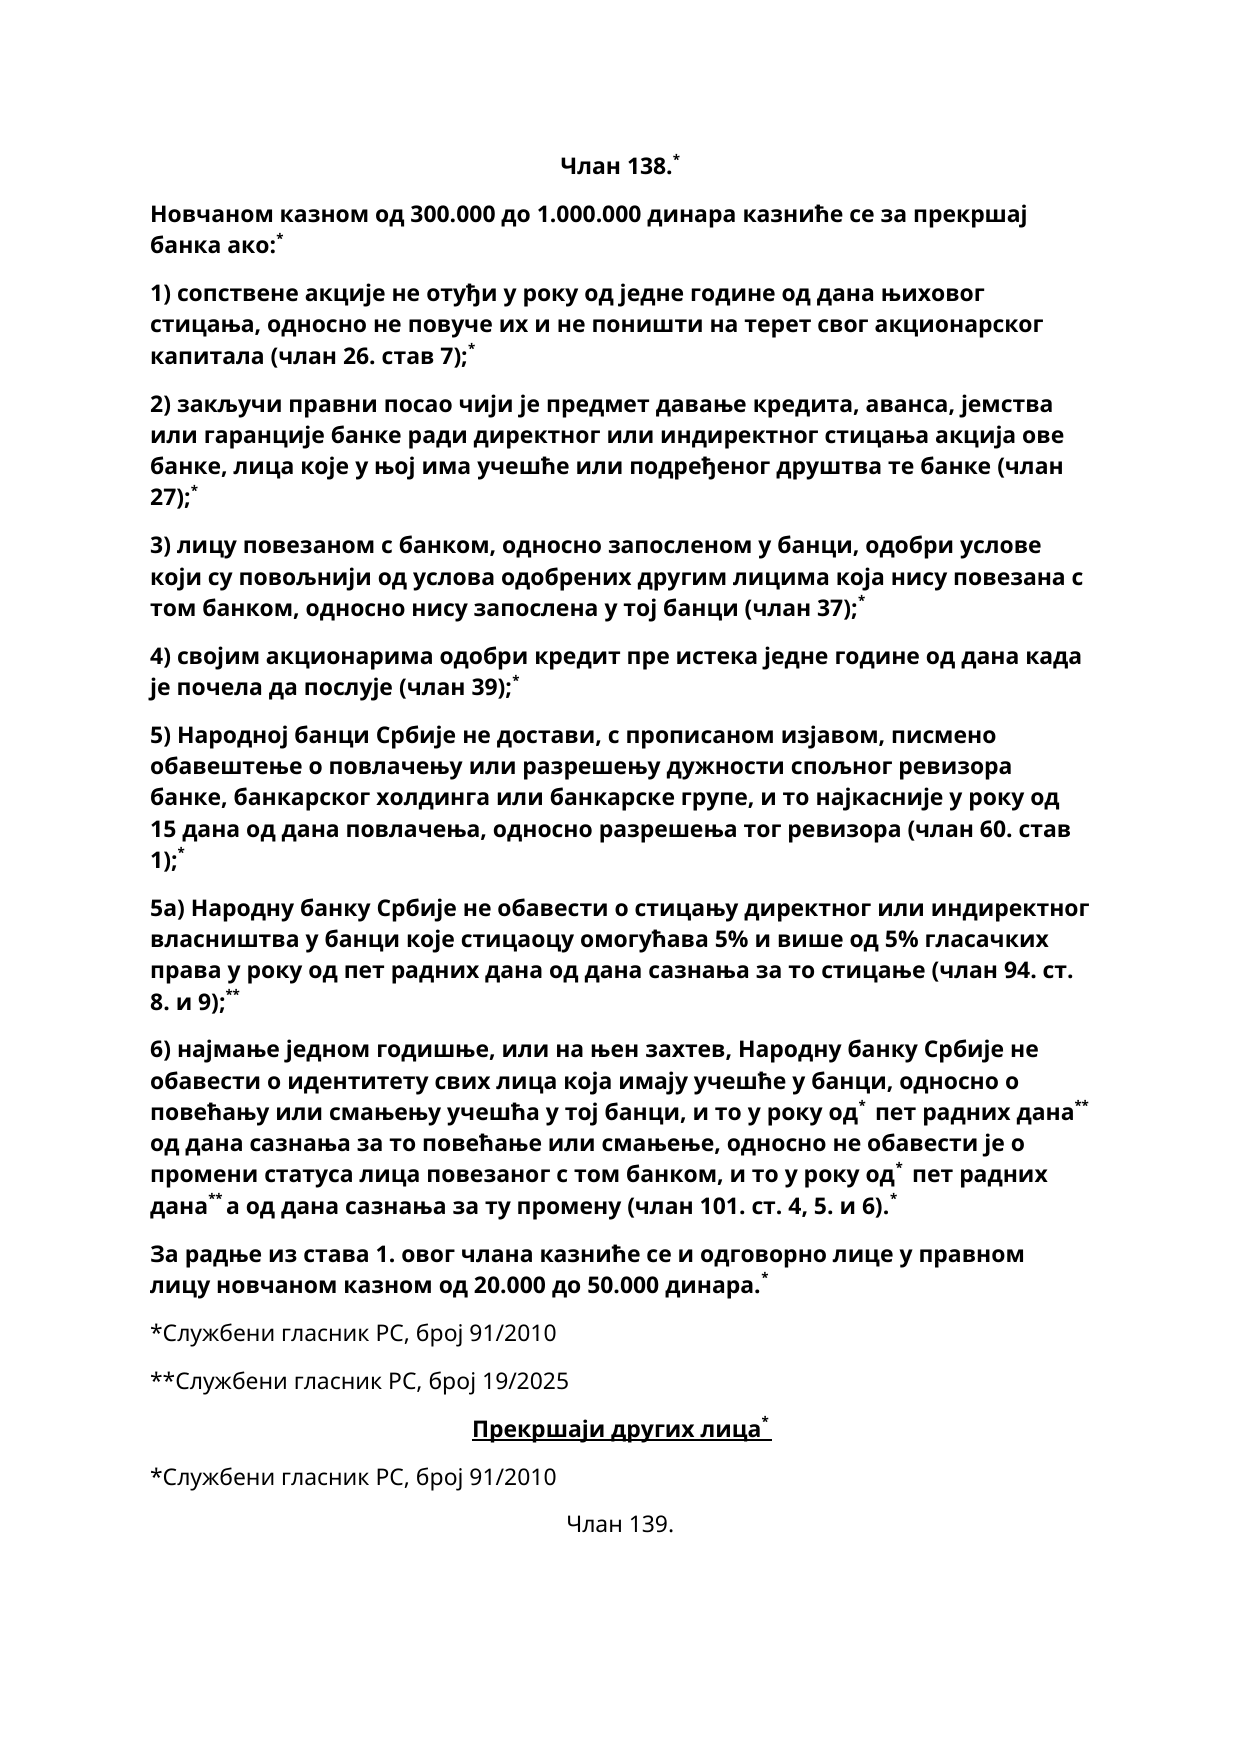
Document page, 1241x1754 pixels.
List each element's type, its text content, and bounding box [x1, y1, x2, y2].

text 2) закључи правни посао чији је предмет давање кредита, аванса, јемства или гаранције банке ради директног или индиректног стицања акција ове банке, лица које у њој има учешће или подређеног друштва те банке (члан 27);* [150, 387, 1090, 512]
text Члан 139. [150, 1508, 1090, 1539]
text Прекршаји других лица* [150, 1412, 1090, 1444]
text 4) својим акционарима одобри кредит пре истека једне године од дана када је почела да послује (члан 39);* [150, 639, 1090, 702]
text 1) сопствене акције не отуђи у року од једне године од дана њиховог стицања, односно не повуче их и не поништи на терет свог акционарског капитала (члан 26. став 7);* [150, 277, 1090, 371]
text 3) лицу повезаном с банком, односно запосленом у банци, одобри услове који су повољнији од услова одобрених другим лицима која нису повезана с том банком, односно нису запослена у тој банци (члан 37);* [150, 529, 1090, 623]
text Новчаном казном од 300.000 до 1.000.000 динара казниће се за прекршај банка ако:* [150, 198, 1090, 260]
text 5а) Народну банку Србије не обавести о стицању директног или индиректног власништва у банци које стицаоцу омогућава 5% и више од 5% гласачких права у року од пет радних дана од дана сазнања за то стицање (члан 94. ст. 8. и 9);** [150, 892, 1090, 1017]
text *Службени гласник РС, број 91/2010 [150, 1317, 1090, 1348]
text Члан 138.* [150, 150, 1090, 181]
text 5) Народној банци Србије не достави, с прописаном изјавом, писмено обавештење о повлачењу или разрешењу дужности спољног ревизора банке, банкарског холдинга или банкарске групе, и то најкасније у року од 15 дана од дана повлачења, односно разрешења тог ревизора (члан 60. став 1);* [150, 719, 1090, 875]
text **Службени гласник РС, број 19/2025 [150, 1364, 1090, 1396]
text 6) најмање једном годишње, или на њен захтев, Народну банку Србије не обавести о идентитету свих лица која имају учешће у банци, односно о повећању или смањењу учешћа у тој банци, и то у року од* пет радних дана** од дана сазнања за то повећање или смањење, односно не обавести је о промени статуса лица повезаног с том банком, и то у року од* пет радних дана** а од дана сазнања за ту промену (члан 101. ст. 4, 5. и 6).* [150, 1033, 1090, 1221]
text За радње из става 1. овог члана казниће се и одговорно лице у правном лицу новчаном казном од 20.000 до 50.000 динара.* [150, 1237, 1090, 1300]
text *Службени гласник РС, број 91/2010 [150, 1460, 1090, 1492]
